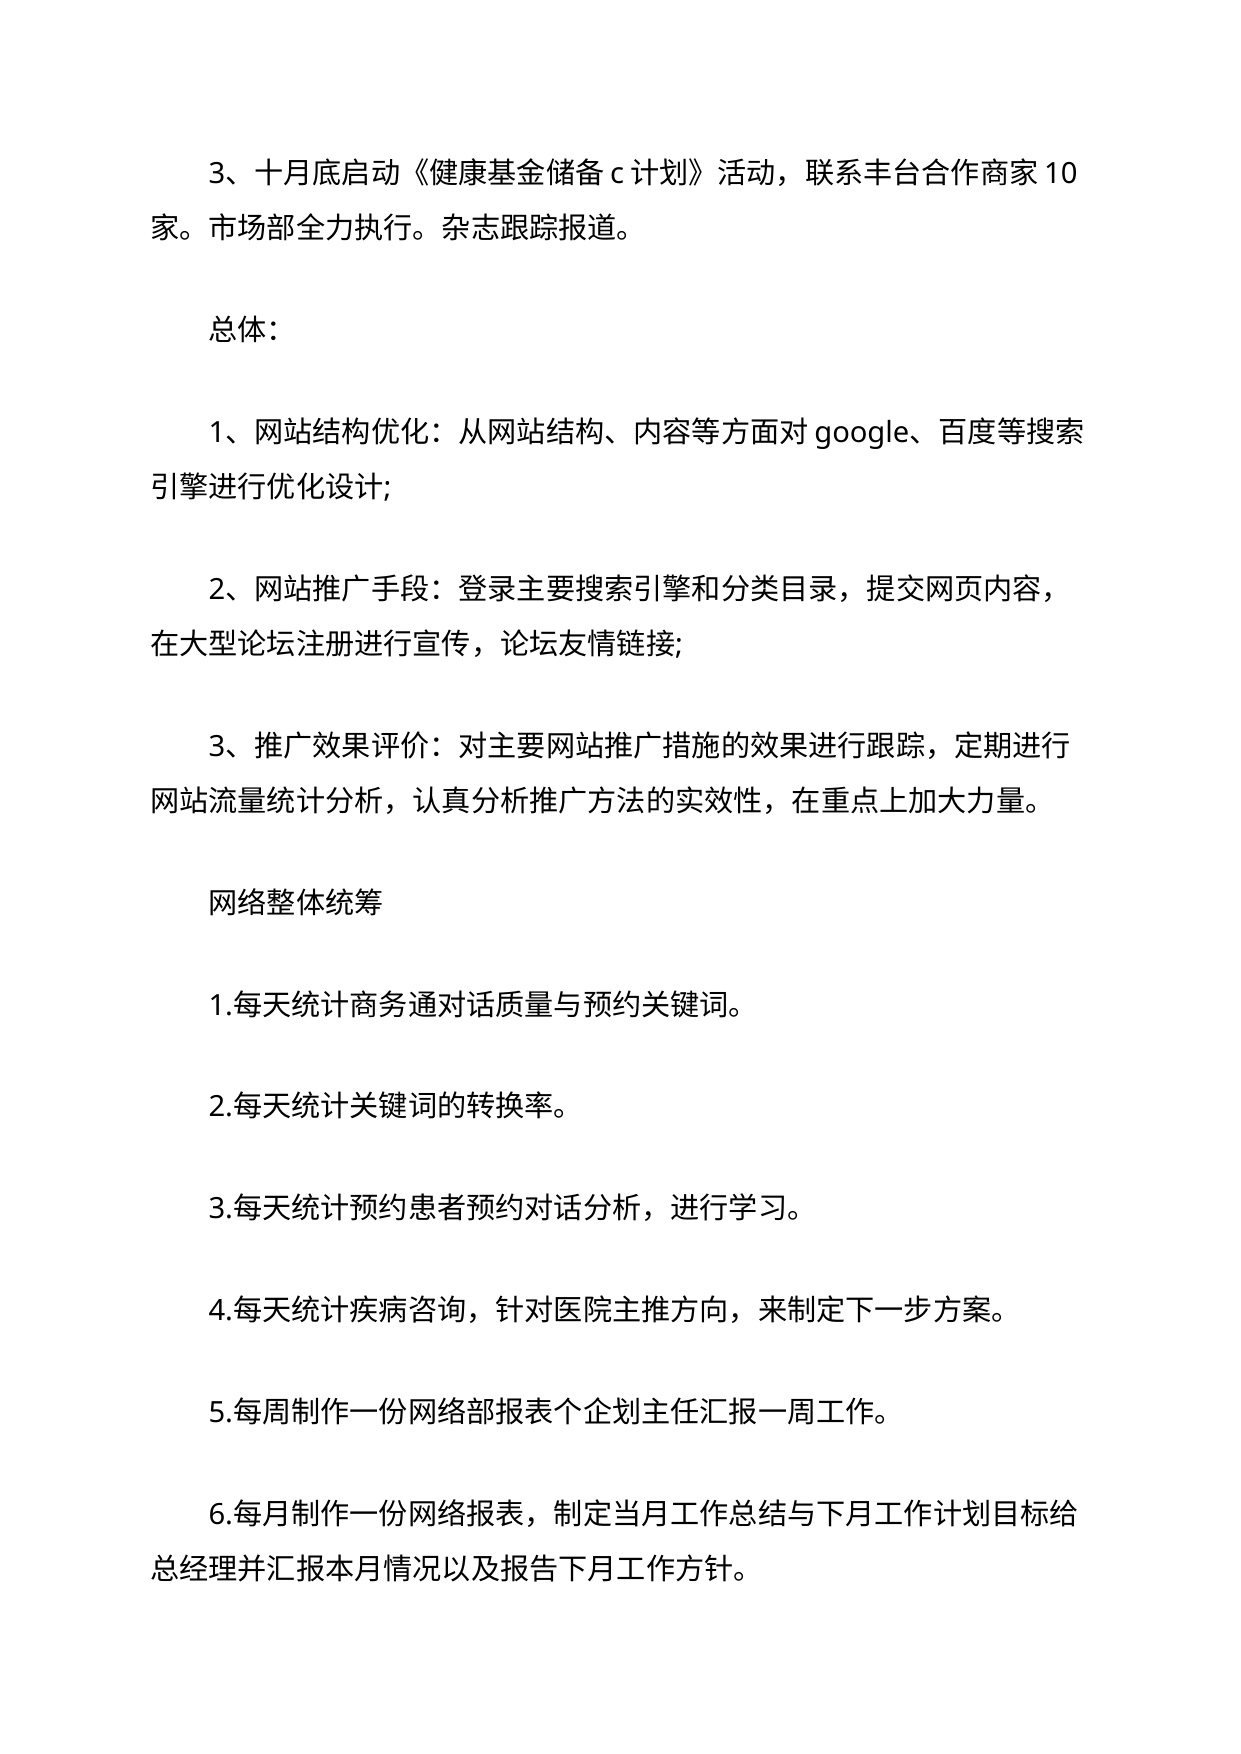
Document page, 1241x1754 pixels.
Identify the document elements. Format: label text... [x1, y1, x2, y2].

text 1、网站结构优化：从网站结构、内容等方面对google、百度等搜索引擎进行优化设计; [150, 408, 1090, 506]
text 6.每月制作一份网络报表，制定当月工作总结与下月工作计划目标给总经理并汇报本月情况以及报告下月工作方针。 [150, 1491, 1090, 1588]
text 1.每天统计商务通对话质量与预约关键词。 [150, 981, 1090, 1023]
text 3.每天统计预约患者预约对话分析，进行学习。 [150, 1185, 1090, 1227]
text 4.每天统计疾病咨询，针对医院主推方向，来制定下一步方案。 [150, 1287, 1090, 1329]
text 总体： [150, 307, 1090, 349]
text 3、十月底启动《健康基金储备c计划》活动，联系丰台合作商家10家。市场部全力执行。杂志跟踪报道。 [150, 150, 1090, 247]
text 2.每天统计关键词的转换率。 [150, 1083, 1090, 1125]
text 网络整体统筹 [150, 879, 1090, 922]
text 3、推广效果评价：对主要网站推广措施的效果进行跟踪，定期进行网站流量统计分析，认真分析推广方法的实效性，在重点上加大力量。 [150, 722, 1090, 820]
text 2、网站推广手段：登录主要搜索引擎和分类目录，提交网页内容，在大型论坛注册进行宣传，论坛友情链接; [150, 566, 1090, 663]
text 5.每周制作一份网络部报表个企划主任汇报一周工作。 [150, 1389, 1090, 1431]
